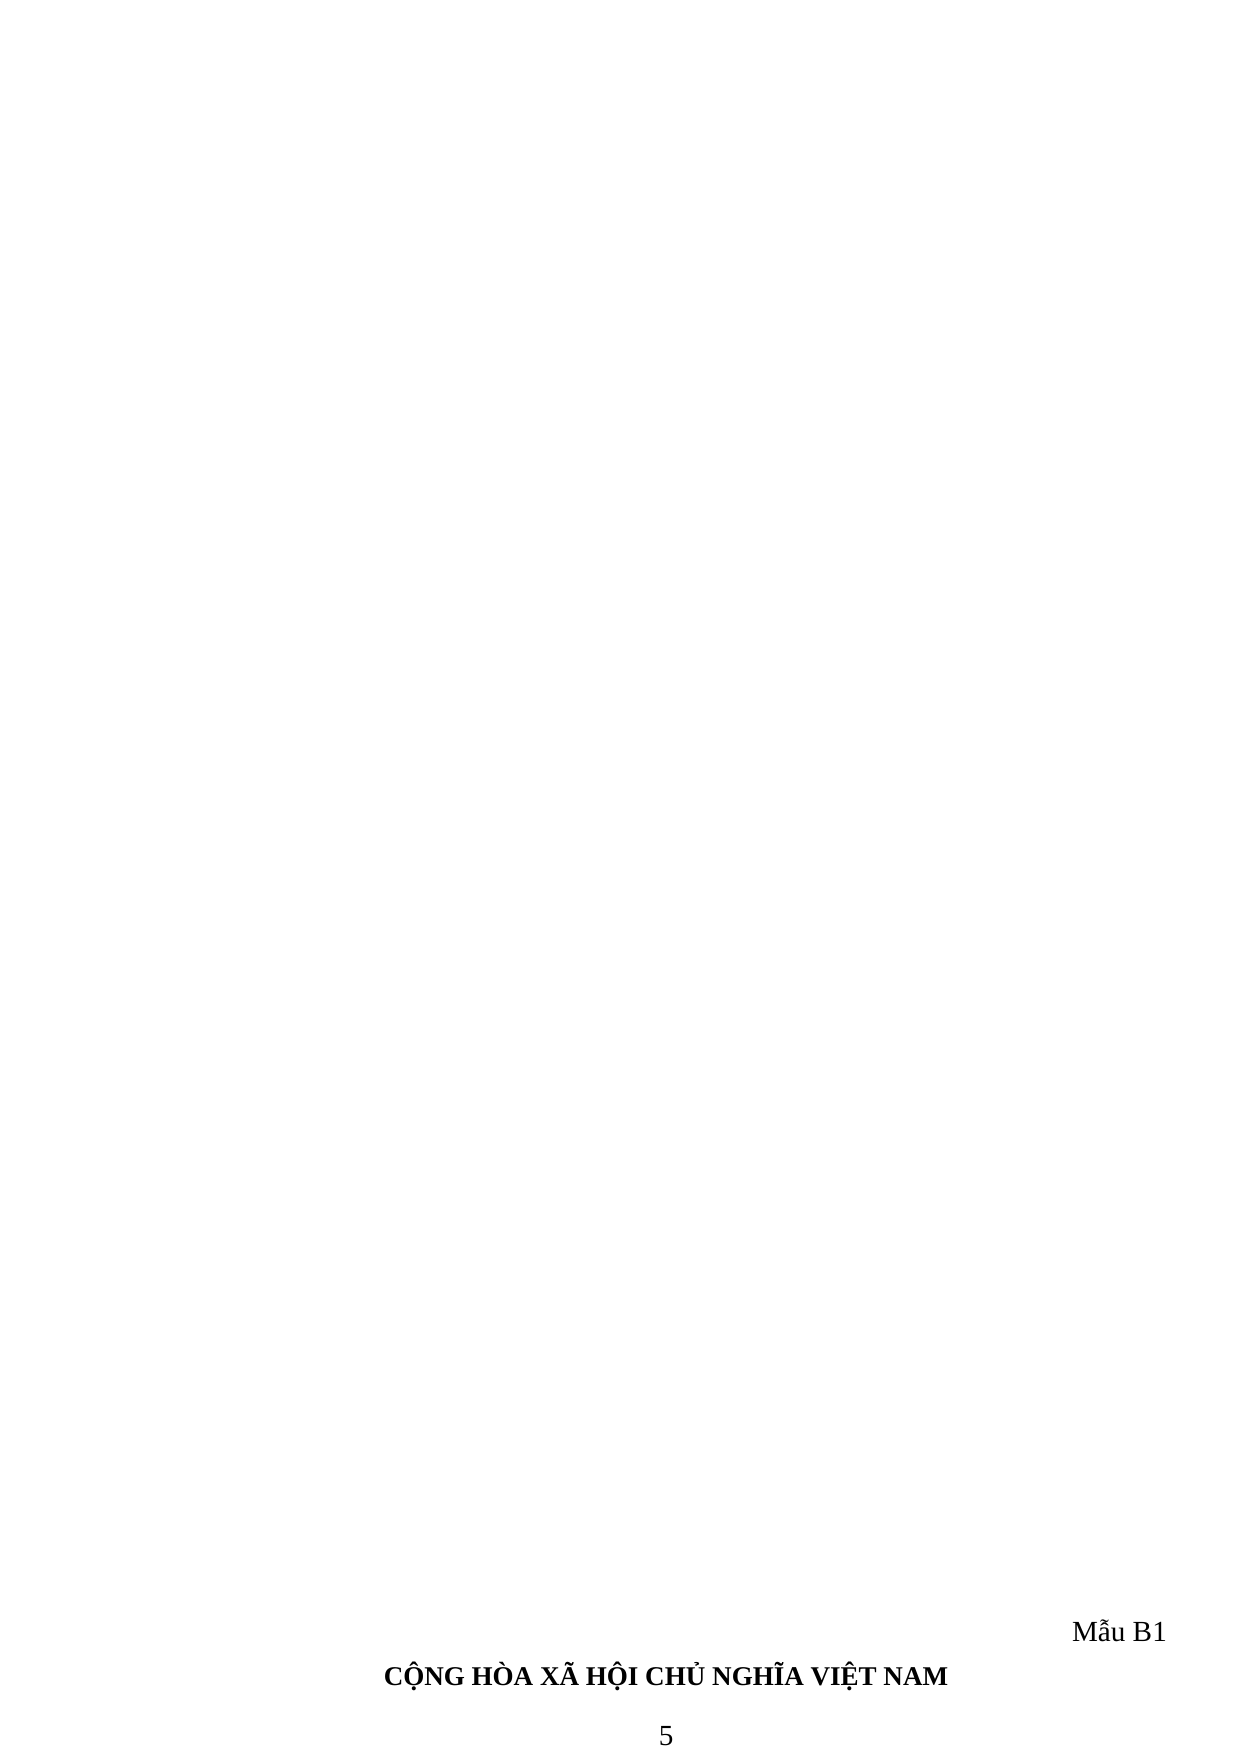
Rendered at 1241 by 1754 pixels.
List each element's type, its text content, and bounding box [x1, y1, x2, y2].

text CỘNG HÒA XÃ HỘI CHỦ NGHĨA VIỆT NAM [165, 1660, 1166, 1691]
text Mẫu B1 [165, 1614, 1166, 1647]
